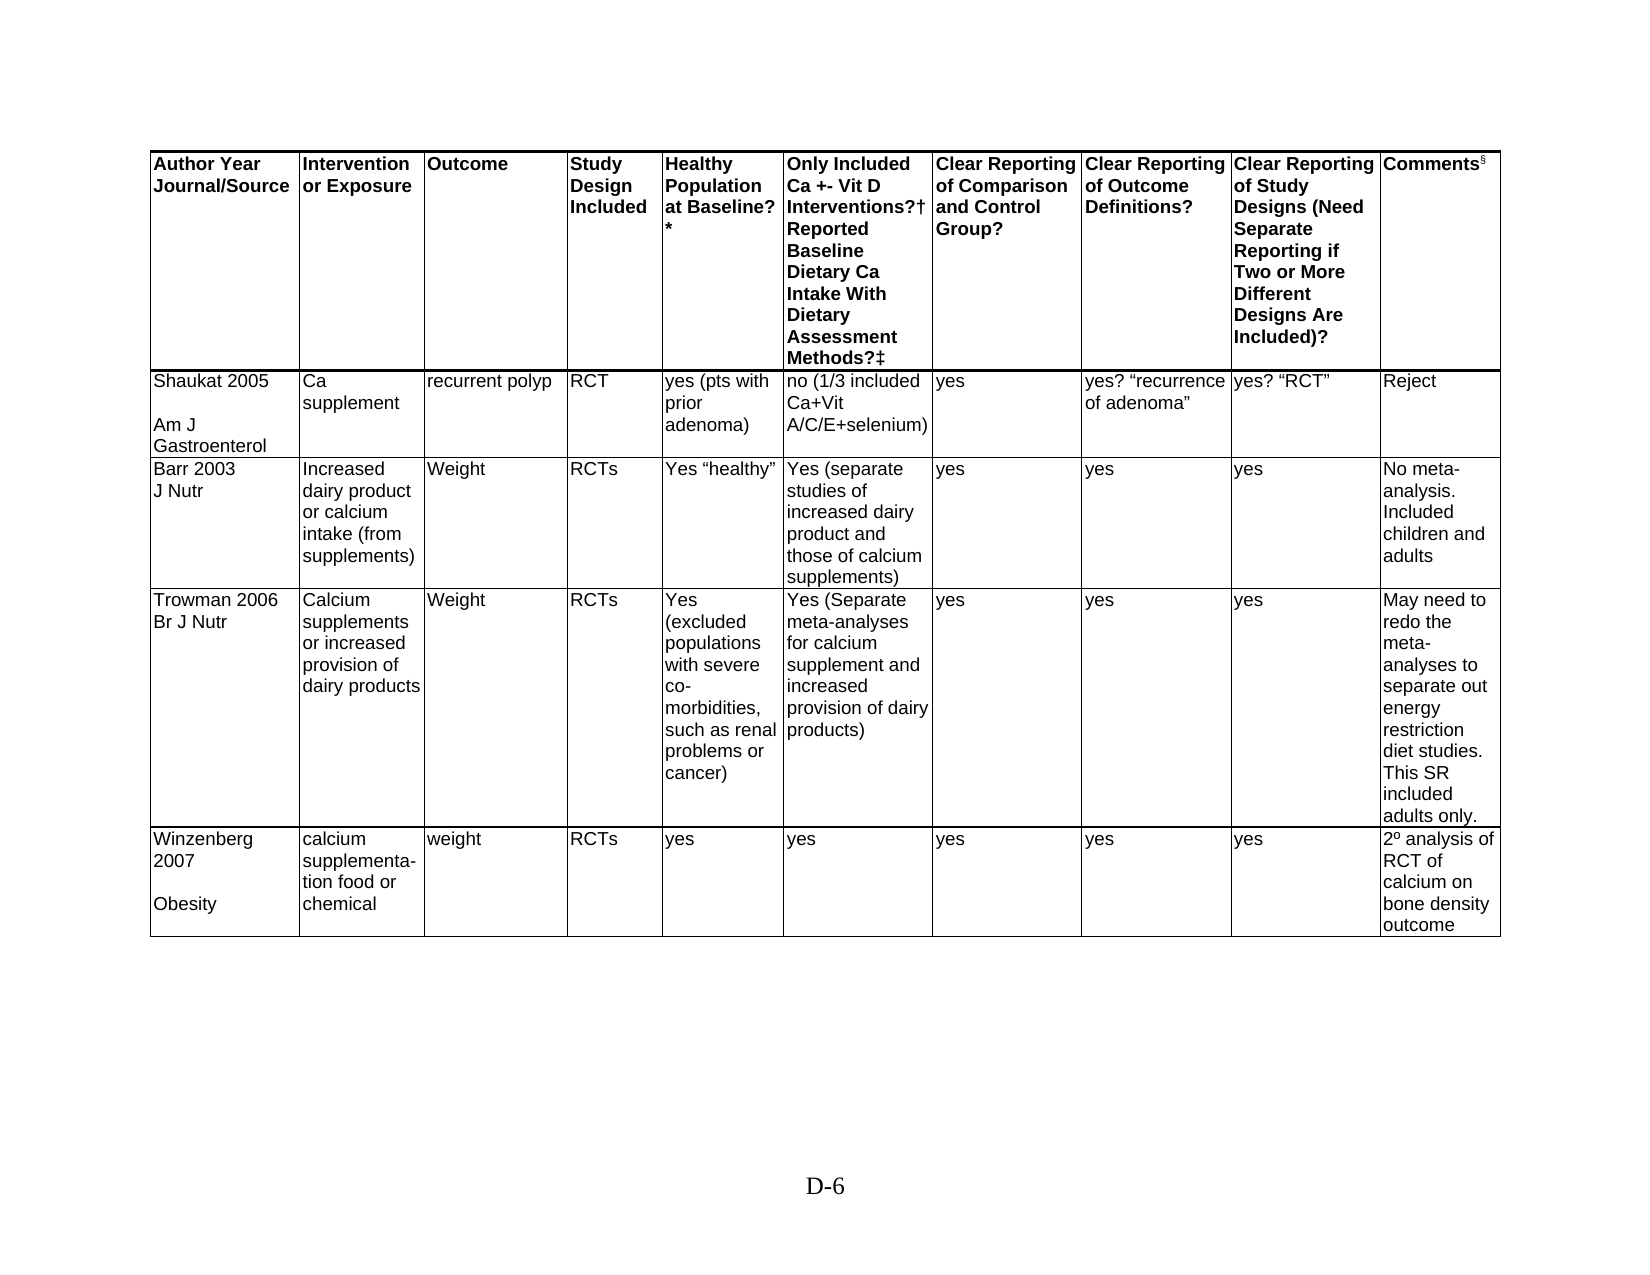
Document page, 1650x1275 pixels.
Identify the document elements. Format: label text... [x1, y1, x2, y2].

table_header Clear Reporting of Comparison and Control Group? [933, 153, 1081, 369]
table_header Only Included Ca +- Vit D Interventions?† Reported Baseline Dietary Ca Intake With Dietary Assessment Methods?‡ [784, 153, 932, 369]
table_cell Yes (Separate meta-analyses for calcium supplement and increased provision of dairy products) [784, 589, 932, 826]
table_cell No meta-analysis. Included children and adults [1381, 458, 1500, 587]
table_header Comments§ [1381, 153, 1500, 369]
table_header Clear Reporting of Outcome Definitions? [1082, 153, 1231, 369]
table_cell yes [1082, 458, 1231, 587]
table_cell Barr 2003 J Nutr [151, 458, 299, 587]
table_cell yes [663, 828, 783, 936]
table_cell Yes (excluded populations with severe co-morbidities, such as renal problems or cancer) [663, 589, 783, 826]
table_cell yes [933, 372, 1081, 457]
table_cell yes [933, 458, 1081, 587]
table_header Study Design Included [568, 153, 662, 369]
table_cell yes [933, 828, 1081, 936]
table_cell weight [425, 828, 567, 936]
table_cell yes [1232, 458, 1380, 587]
table_cell Ca supplement [300, 372, 424, 457]
table_cell Winzenberg 2007 Obesity [151, 828, 299, 936]
table_cell Calcium supplements or increased provision of dairy products [300, 589, 424, 826]
table_cell Yes (separate studies of increased dairy product and those of calcium supplements) [784, 458, 932, 587]
table_header Healthy Population at Baseline?* [663, 153, 783, 369]
table_cell 2º analysis of RCT of calcium on bone density outcome [1381, 828, 1500, 936]
table_cell no (1/3 included Ca+Vit A/C/E+selenium) [784, 372, 932, 457]
table_cell Increased dairy product or calcium intake (from supplements) [300, 458, 424, 587]
table_cell yes [1082, 589, 1231, 826]
table_header Author Year Journal/Source [151, 153, 299, 369]
table_cell RCTs [568, 828, 662, 936]
table_cell recurrent polyp [425, 372, 567, 457]
table_cell Trowman 2006 Br J Nutr [151, 589, 299, 826]
table_cell yes? “recurrence of adenoma” [1082, 372, 1231, 457]
table_cell May need to redo the meta-analyses to separate out energy restriction diet studies. This SR included adults only. [1381, 589, 1500, 826]
table_header Outcome [425, 153, 567, 369]
table_cell RCTs [568, 589, 662, 826]
table_cell yes [1232, 589, 1380, 826]
table_header Intervention or Exposure [300, 153, 424, 369]
table_cell RCT [568, 372, 662, 457]
table_cell RCTs [568, 458, 662, 587]
table_header Clear Reporting of Study Designs (Need Separate Reporting if Two or More Different Designs Are Included)? [1232, 153, 1380, 369]
table_cell Weight [425, 458, 567, 587]
table_cell calcium supplementa-tion food or chemical [300, 828, 424, 936]
table_cell Reject [1381, 372, 1500, 457]
table_cell yes [933, 589, 1081, 826]
table_cell yes [1082, 828, 1231, 936]
table_cell yes [1232, 828, 1380, 936]
table_cell yes (pts with prior adenoma) [663, 372, 783, 457]
table_cell Yes “healthy” [663, 458, 783, 587]
table_cell Shaukat 2005 Am J Gastroenterol [151, 372, 299, 457]
table_cell yes [784, 828, 932, 936]
table_cell yes? “RCT” [1232, 372, 1380, 457]
table_cell Weight [425, 589, 567, 826]
